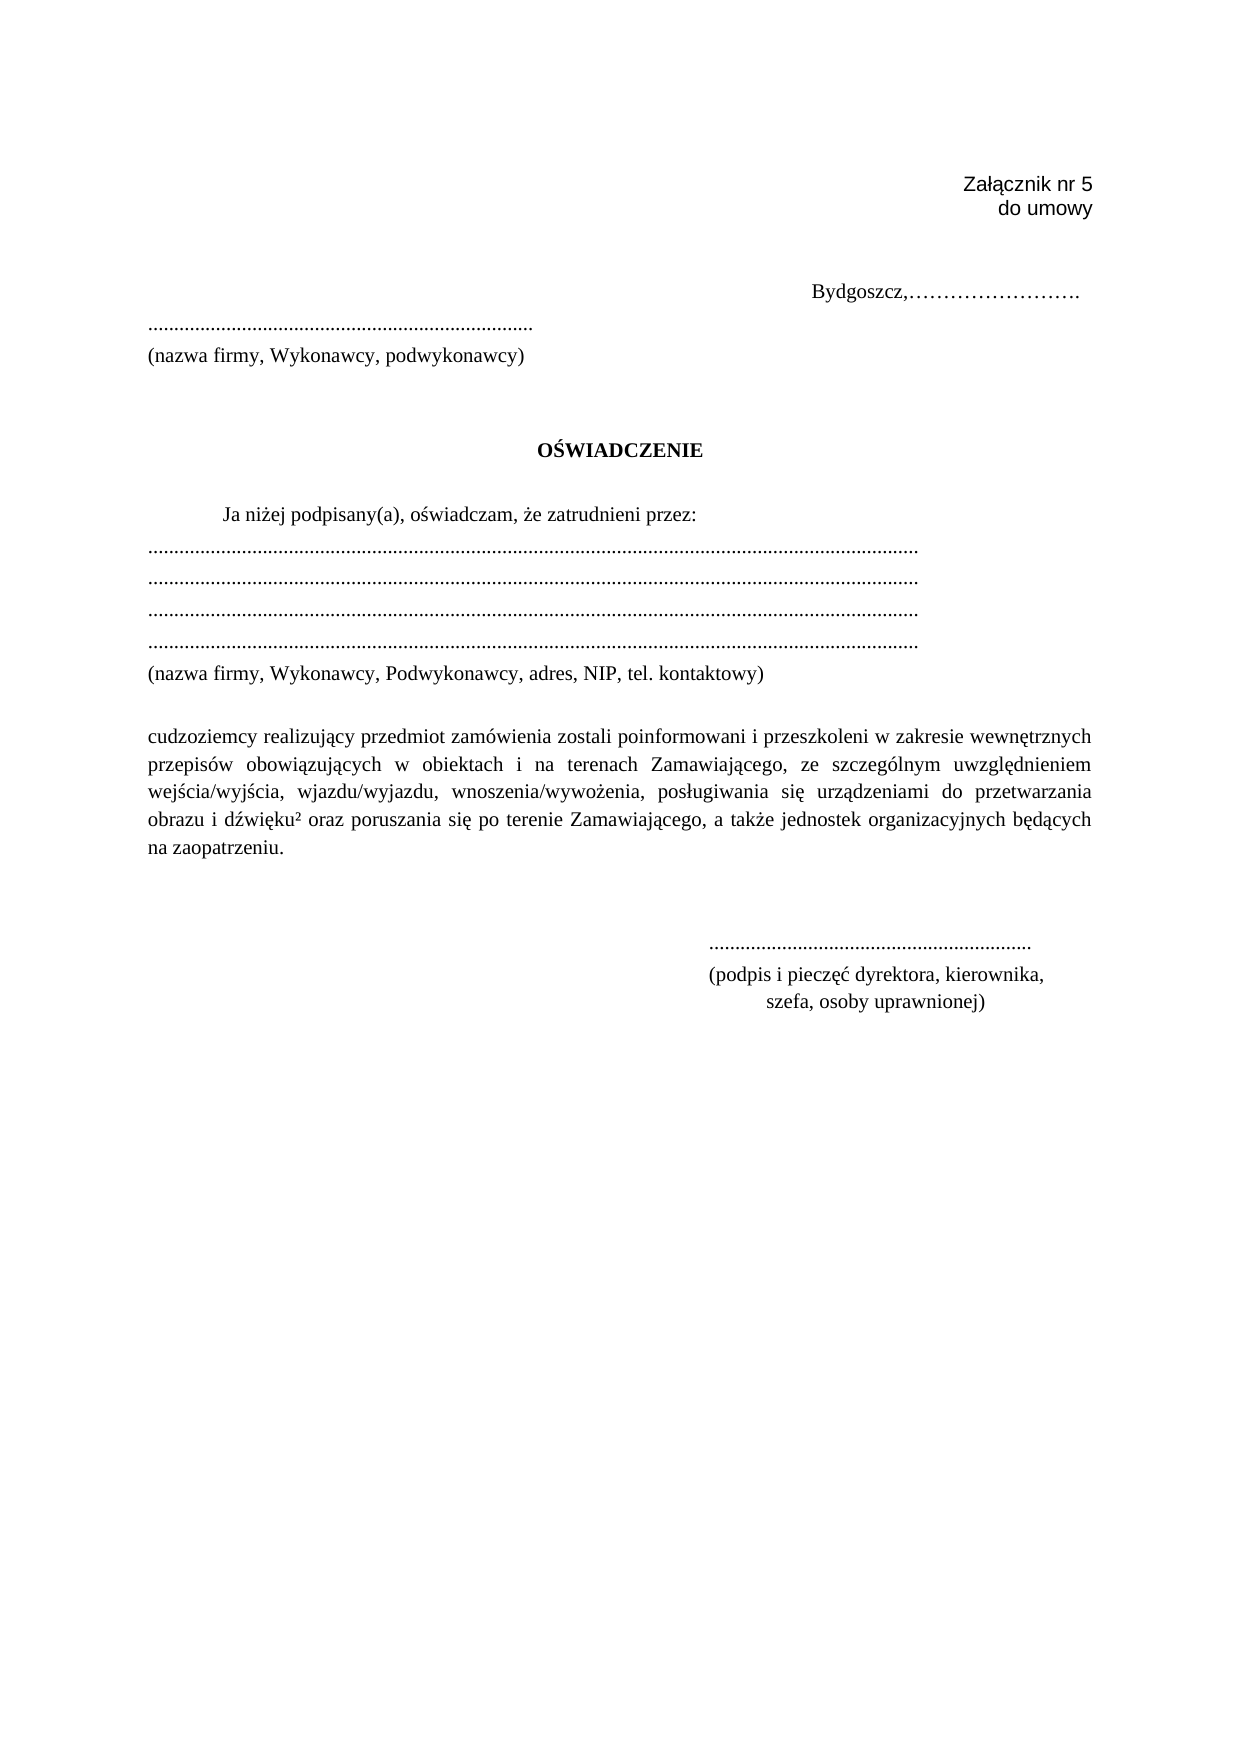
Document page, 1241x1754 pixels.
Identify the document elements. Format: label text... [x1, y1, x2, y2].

text OŚWIADCZENIE [148, 438, 1093, 462]
text .................................................................................................................................................... [148, 629, 1093, 653]
text .................................................................................................................................................... [148, 597, 1093, 621]
text .............................................................. [709, 930, 1093, 954]
text do umowy [148, 196, 1093, 219]
text Bydgoszcz,……………………. [811, 279, 1093, 303]
text (podpis i pieczęć dyrektora, kierownika, szefa, osoby uprawnionej) [709, 962, 1093, 1013]
text .................................................................................................................................................... [148, 533, 1093, 558]
text .......................................................................... [148, 311, 635, 335]
text cudzoziemcy realizujący przedmiot zamówienia zostali poinformowani i przeszkoleni w zakresie wewnętrznych przepisów obowiązujących w obiektach i na terenach Zamawiającego, ze szczególnym uwzględnieniem wejścia/wyjścia, wjazdu/wyjazdu, wnoszenia/wywożenia, posługiwania się urządzeniami do przetwarzania obrazu i dźwięku² oraz poruszania się po terenie Zamawiającego, a także jednostek organizacyjnych będących na zaopatrzeniu. [148, 724, 1093, 859]
text .................................................................................................................................................... [148, 565, 1093, 589]
text (nazwa firmy, Wykonawcy, podwykonawcy) [148, 343, 635, 367]
text (nazwa firmy, Wykonawcy, Podwykonawcy, adres, NIP, tel. kontaktowy) [148, 661, 1093, 685]
text Ja niżej podpisany(a), oświadczam, że zatrudnieni przez: [148, 502, 1093, 526]
text Załącznik nr 5 [148, 172, 1093, 196]
